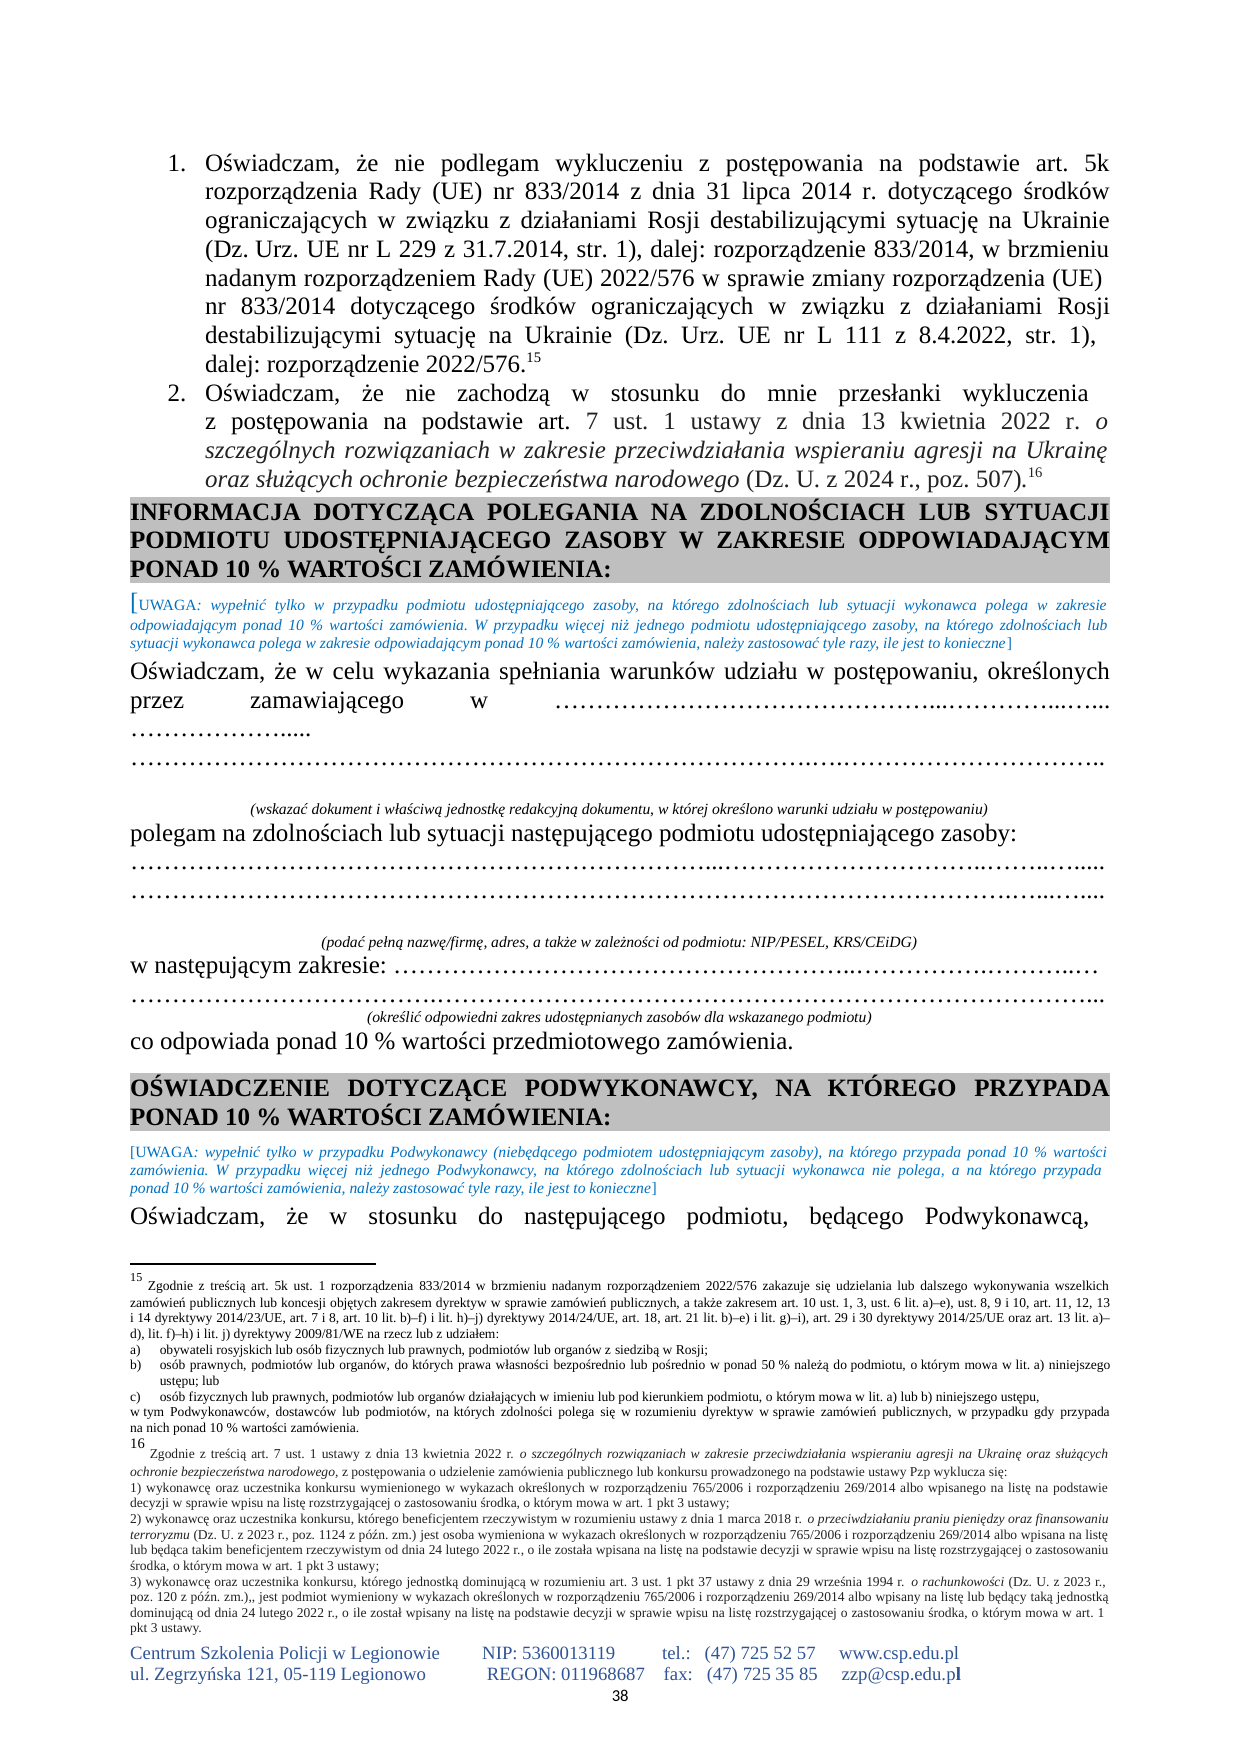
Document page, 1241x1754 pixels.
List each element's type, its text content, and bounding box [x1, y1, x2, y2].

text (wskazać dokument i właściwą jednostkę redakcyjną dokumentu, w której określono warunki udziału w postępowaniu) [130, 800, 1110, 818]
text Oświadczam, że w celu wykazania spełniania warunków udziału w postępowaniu, określonych przez zamawiającego w ………………………………………...…………...…...………………..... [130, 656, 1110, 742]
text ……………………………………………………………………….….………………………….. [130, 742, 1110, 800]
text (podać pełną nazwę/firmę, adres, a także w zależności od podmiotu: NIP/PESEL, KRS/CEiDG) [130, 933, 1110, 951]
text (określić odpowiedni zakres udostępnianych zasobów dla wskazanego podmiotu) [130, 1008, 1110, 1026]
text co odpowiada ponad 10 % wartości przedmiotowego zamówienia. [130, 1026, 1110, 1055]
text INFORMACJA DOTYCZĄCA POLEGANIA NA ZDOLNOŚCIACH LUB SYTUACJI PODMIOTU UDOSTĘPNIAJĄCEGO ZASOBY W ZAKRESIE ODPOWIADAJĄCYM PONAD 10 % WARTOŚCI ZAMÓWIENIA: [130, 497, 1110, 583]
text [130, 1201, 1110, 1230]
text …………………………………………………………………………………………….…...….... [130, 875, 1110, 933]
text ……………………………………………………………...…………………………..……..…..... [130, 846, 1110, 875]
text [UWAGA: wypełnić tylko w przypadku podmiotu udostępniającego zasoby, na którego zdolnościach lub sytuacji wykonawca polega w zakresie odpowiadającym ponad 10 % wartości zamówienia. W przypadku więcej niż jednego podmiotu udostępniającego zasoby, na którego zdolnościach lub sytuacji wykonawca polega w zakresie odpowiadającym ponad 10 % wartości zamówienia, należy zastosować tyle razy, ile jest to konieczne] [130, 587, 1110, 652]
text OŚWIADCZENIE DOTYCZĄCE PODWYKONAWCY, NA KTÓREGO PRZYPADA PONAD 10 % WARTOŚCI ZAMÓWIENIA: [130, 1073, 1110, 1131]
text polegam na zdolnościach lub sytuacji następującego podmiotu udostępniającego zasoby: [130, 818, 1110, 846]
text ……………………………….……………………………………………………………………... [130, 979, 1110, 1008]
text [UWAGA: wypełnić tylko w przypadku Podwykonawcy (niebędącego podmiotem udostępniającym zasoby), na którego przypada ponad 10 % wartości zamówienia. W przypadku więcej niż jednego Podwykonawcy, na którego zdolnościach lub sytuacji wykonawca nie polega, a na którego przypada ponad 10 % wartości zamówienia, należy zastosować tyle razy, ile jest to konieczne] [130, 1143, 1110, 1197]
text w następującym zakresie: ………………………………………………..…………….………..… [130, 951, 1110, 979]
list Oświadczam, że nie podlegam wykluczeniu z postępowania na podstawie art. 5k rozporządzenia Rady (UE) nr 833/2014 z dnia 31 lipca 2014 r. dotyczącego środków ograniczających w związku z działaniami Rosji destabilizującymi sytuację na Ukrainie (Dz. Urz. UE nr L 229 z 31.7.2014, str. 1), dalej: rozporządzenie 833/2014, w brzmieniu nadanym rozporządzeniem Rady (UE) 2022/576 w sprawie zmiany rozporządzenia (UE) nr 833/2014 dotyczącego środków ograniczających w związku z działaniami Rosji destabilizującymi sytuację na Ukrainie (Dz. Urz. UE nr L 111 z 8.4.2022, str. 1), dalej: rozporządzenie 2022/576. [167, 148, 1110, 378]
list Oświadczam, że nie zachodzą w stosunku do mnie przesłanki wykluczenia z postępowania na podstawie art. 7 ust. 1 ustawy z dnia 13 kwietnia 2022 r. o szczególnych rozwiązaniach w zakresie przeciwdziałania wspieraniu agresji na Ukrainę oraz służących ochronie bezpieczeństwa narodowego (Dz. U. z 2024 r., poz. 507). [167, 378, 1110, 493]
